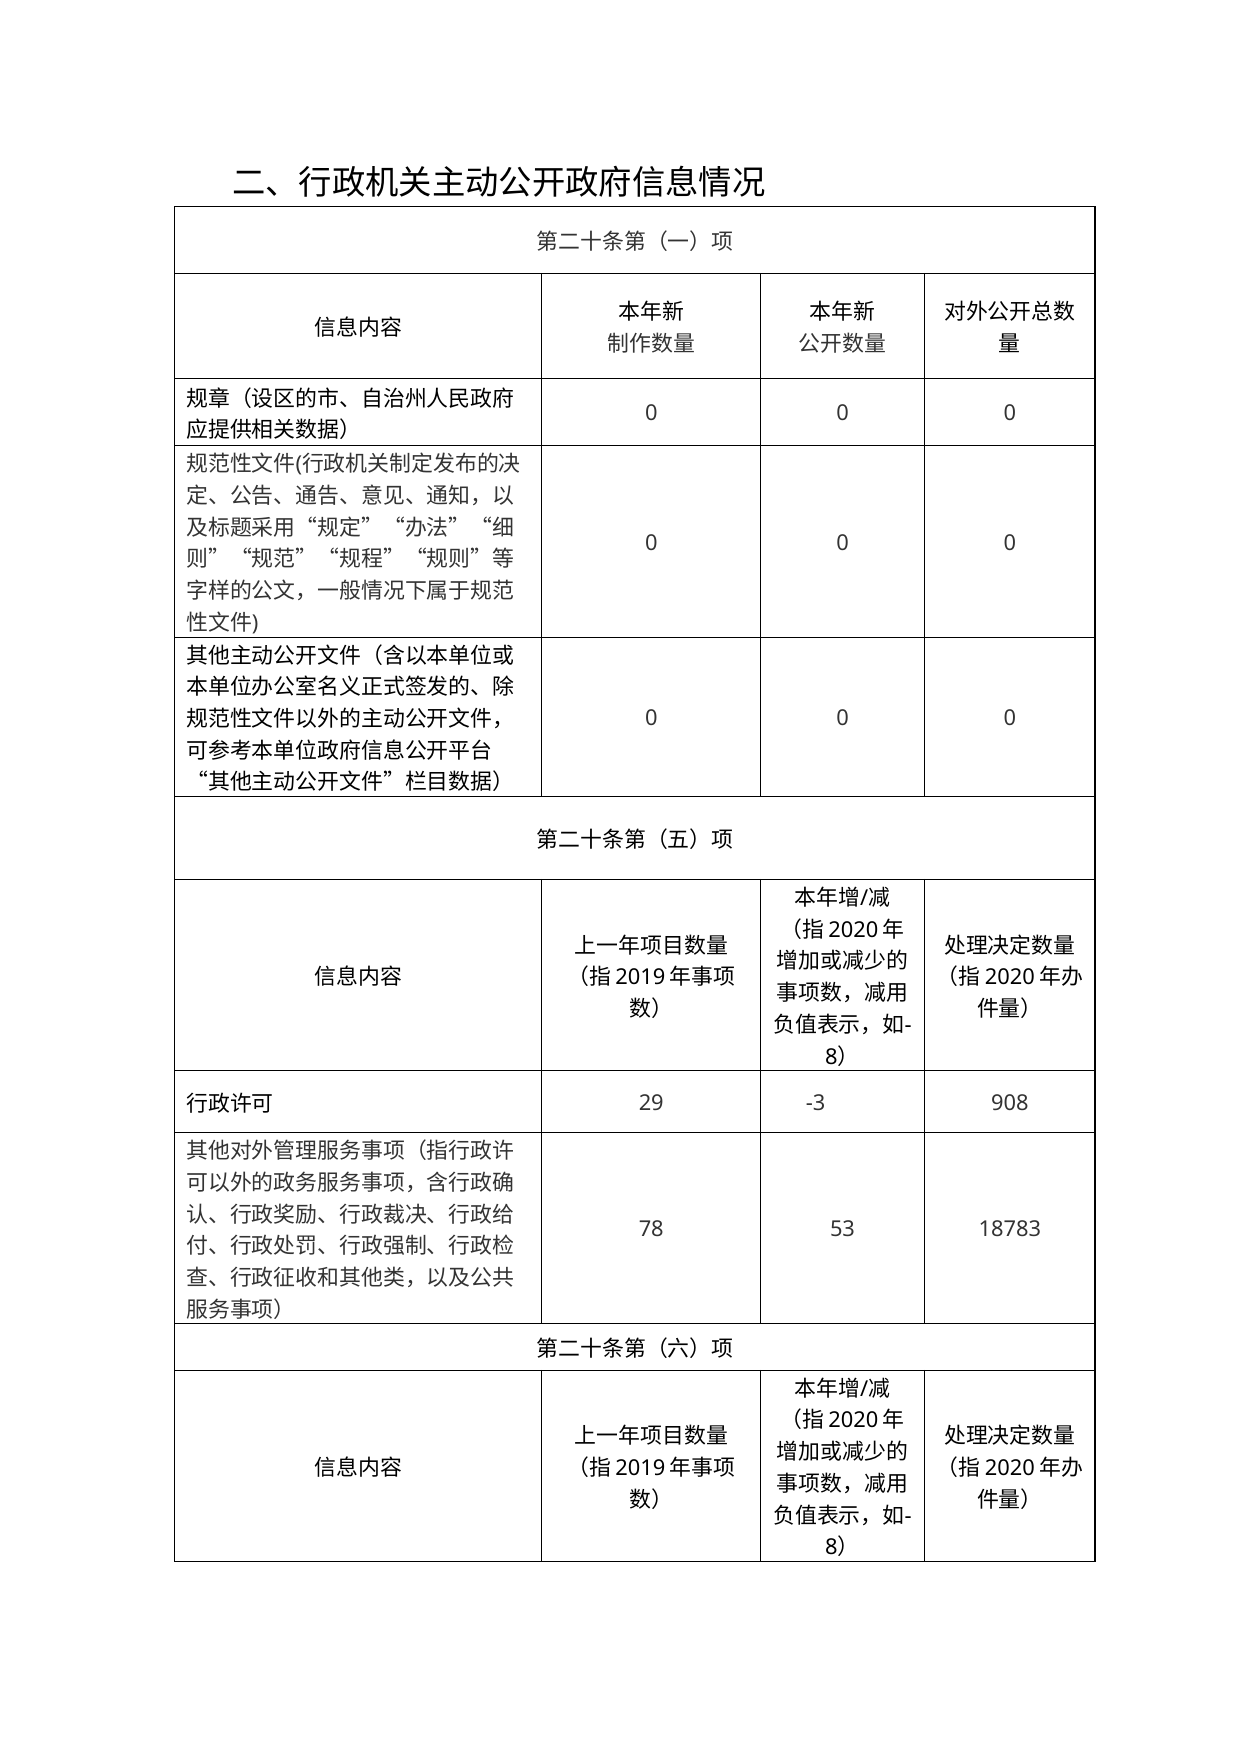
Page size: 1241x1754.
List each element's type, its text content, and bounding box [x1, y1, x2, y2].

table_cell 第二十条第（五）项 [175, 797, 1094, 879]
table_cell 本年新 公开数量 [761, 274, 924, 378]
table_cell 0 [925, 446, 1094, 637]
table_cell 信息内容 [175, 1371, 541, 1561]
table_cell 处理决定数量 （指2020年办件量） [925, 880, 1094, 1070]
table_cell 18783 [925, 1133, 1094, 1323]
table_cell 规章（设区的市、自治州人民政府应提供相关数据） [175, 379, 541, 445]
table_cell 本年新 制作数量 [542, 274, 760, 378]
table_cell 上一年项目数量 （指2019年事项数） [542, 880, 760, 1070]
table_cell 上一年项目数量 （指2019年事项数） [542, 1371, 760, 1561]
list 二、行政机关主动公开政府信息情况 [165, 148, 1104, 206]
table_cell 信息内容 [175, 274, 541, 378]
table_cell 其他主动公开文件（含以本单位或本单位办公室名义正式签发的、除规范性文件以外的主动公开文件，可参考本单位政府信息公开平台“其他主动公开文件”栏目数据） [175, 638, 541, 796]
table_cell 0 [761, 638, 924, 796]
table_cell 行政许可 [175, 1071, 541, 1132]
table_cell 0 [542, 379, 760, 445]
table_cell 0 [761, 379, 924, 445]
table_cell 0 [925, 638, 1094, 796]
table_cell -3 [761, 1071, 924, 1132]
table_cell 0 [761, 446, 924, 637]
table_cell 信息内容 [175, 880, 541, 1070]
table_cell 第二十条第（六）项 [175, 1324, 1094, 1370]
table_cell 本年增/减 （指2020年增加或减少的事项数，减用负值表示，如-8） [761, 880, 924, 1070]
table_cell 0 [542, 446, 760, 637]
table_cell 其他对外管理服务事项（指行政许可以外的政务服务事项，含行政确认、行政奖励、行政裁决、行政给付、行政处罚、行政强制、行政检查、行政征收和其他类，以及公共服务事项） [175, 1133, 541, 1323]
table_cell 53 [761, 1133, 924, 1323]
table_cell 0 [925, 379, 1094, 445]
table_cell 规范性文件(行政机关制定发布的决定、公告、通告、意见、通知，以及标题采用“规定”“办法”“细则”“规范”“规程”“规则”等字样的公文，一般情况下属于规范性文件) [175, 446, 541, 637]
table_cell 处理决定数量 （指2020年办件量） [925, 1371, 1094, 1561]
table_cell 29 [542, 1071, 760, 1132]
table_header 第二十条第（一）项 [175, 207, 1094, 273]
table_cell 0 [542, 638, 760, 796]
table_cell 对外公开总数量 [925, 274, 1094, 378]
table_cell 78 [542, 1133, 760, 1323]
table_cell 908 [925, 1071, 1094, 1132]
table_cell 本年增/减 （指2020年增加或减少的事项数，减用负值表示，如-8） [761, 1371, 924, 1561]
